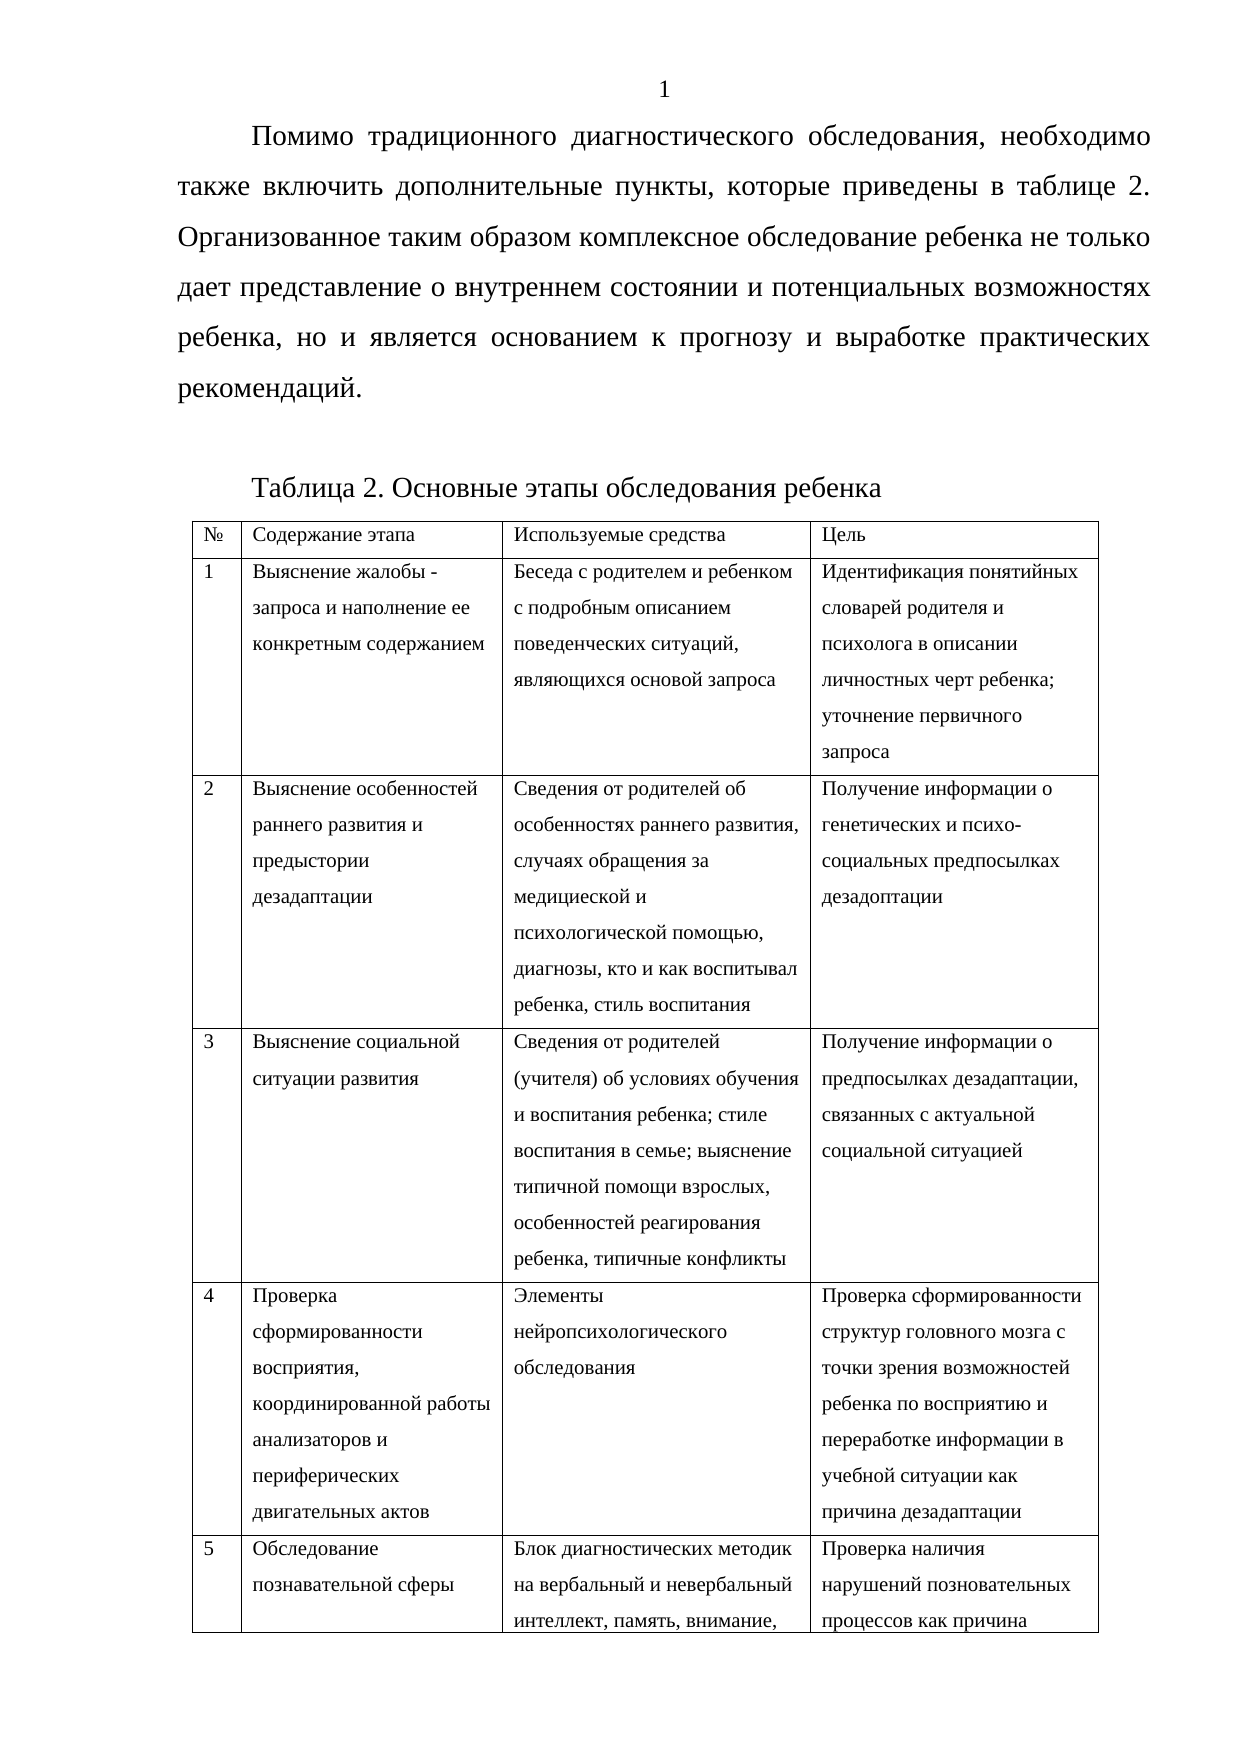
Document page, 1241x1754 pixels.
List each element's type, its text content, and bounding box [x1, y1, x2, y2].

table_cell Выяснение особенностей раннего развития и предыстории дезадаптации [242, 776, 502, 1028]
table_cell Идентификация понятийных словарей родителя и психолога в описании личностных черт ребенка; уточнение первичного запроса [811, 559, 1098, 775]
table_cell 1 [193, 559, 241, 775]
table_cell Выяснение жалобы - запроса и наполнение ее конкретным содержанием [242, 559, 502, 775]
table_cell Получение информации о предпосылках дезадаптации, связанных с актуальной социальной ситуацией [811, 1029, 1098, 1282]
table_cell Проверка сформированности восприятия, координированной работы анализаторов и периферических двигательных актов [242, 1283, 502, 1535]
table_cell 2 [193, 776, 241, 1028]
table_cell Беседа с родителем и ребенком с подробным описанием поведенческих ситуаций, являющихся основой запроса [503, 559, 810, 775]
table_cell Получение информации о генетических и психо-социальных предпосылках дезадоптации [811, 776, 1098, 1028]
table_cell Проверка сформированности структур головного мозга с точки зрения возможностей ребенка по восприятию и переработке информации в учебной ситуации как причина дезадаптации [811, 1283, 1098, 1535]
table_header № [193, 522, 241, 558]
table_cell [503, 1536, 810, 1632]
table_header Цель [811, 522, 1098, 558]
text Таблица 2. Основные этапы обследования ребенка [177, 470, 1152, 504]
table_header Содержание этапа [242, 522, 502, 558]
table_cell 5 [193, 1536, 241, 1632]
table_cell 4 [193, 1283, 241, 1535]
table_cell Элементы нейропсихологического обследования [503, 1283, 810, 1535]
table_header Используемые средства [503, 522, 810, 558]
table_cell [811, 1536, 1098, 1632]
table_cell Выяснение социальной ситуации развития [242, 1029, 502, 1282]
table_cell Сведения от родителей (учителя) об условиях обучения и воспитания ребенка; стиле воспитания в семье; выяснение типичной помощи взрослых, особенностей реагирования ребенка, типичные конфликты [503, 1029, 810, 1282]
table_cell 3 [193, 1029, 241, 1282]
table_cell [242, 1536, 502, 1632]
table_cell Сведения от родителей об особенностях раннего развития, случаях обращения за медициеской и психологической помощью, диагнозы, кто и как воспитывал ребенка, стиль воспитания [503, 776, 810, 1028]
text Помимо традиционного диагностического обследования, необходимо также включить дополнительные пункты, которые приведены в таблице 2. Организованное таким образом комплексное обследование ребенка не только дает представление о внутреннем состоянии и потенциальных возможностях ребенка, но и является основанием к прогнозу и выработке практических рекомендаций. [177, 118, 1152, 403]
